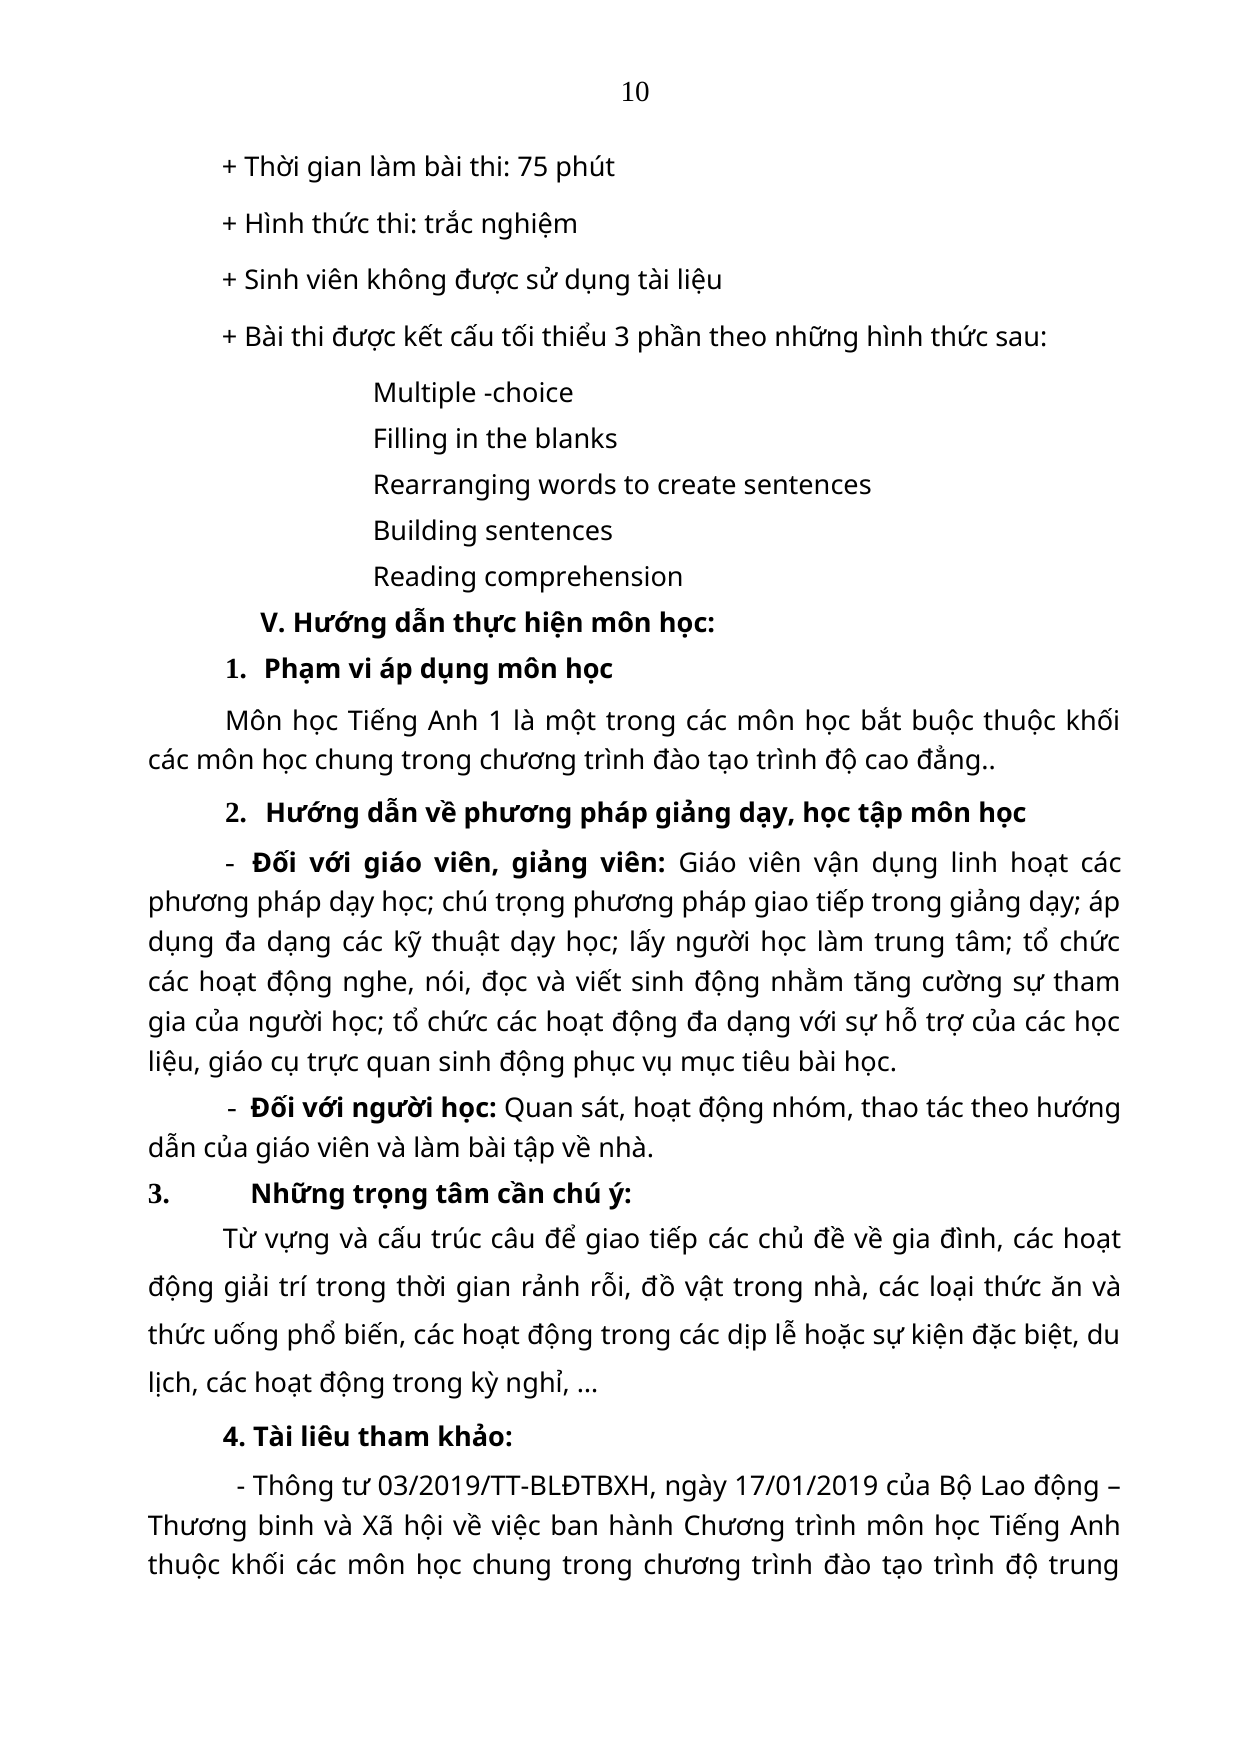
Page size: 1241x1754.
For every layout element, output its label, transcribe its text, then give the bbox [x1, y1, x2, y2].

text Filling in the blanks [148, 419, 1122, 456]
text + Hình thức thi: trắc nghiệm [148, 204, 1122, 241]
text + Sinh viên không được sử dụng tài liệu [148, 261, 1122, 297]
list Đối với người học: Quan sát, hoạt động nhóm, thao tác theo hướng dẫn của giáo viên và làm bài tập về nhà. [148, 1088, 1122, 1165]
list Những trọng tâm cần chú ý: [148, 1174, 1122, 1211]
text + Bài thi được kết cấu tối thiểu 3 phần theo những hình thức sau: [148, 317, 1122, 354]
text Multiple -choice [148, 373, 1122, 410]
text Từ vựng và cấu trúc câu để giao tiếp các chủ đề về gia đình, các hoạt động giải trí trong thời gian rảnh rỗi, đồ vật trong nhà, các loại thức ăn và thức uống phổ biến, các hoạt động trong các dịp lễ hoặc sự kiện đặc biệt, du lịch, các hoạt động trong kỳ nghỉ, … [148, 1219, 1122, 1400]
list Phạm vi áp dụng môn học [148, 650, 1122, 687]
text + Thời gian làm bài thi: 75 phút [148, 148, 1122, 184]
text Reading comprehension [148, 558, 1122, 594]
text V. Hướng dẫn thực hiện môn học: [148, 604, 1122, 641]
text Môn học Tiếng Anh 1 là một trong các môn học bắt buộc thuộc khối các môn học chung trong chương trình đào tạo trình độ cao đẳng.. [148, 701, 1122, 778]
text 4. Tài liêu tham khảo: [148, 1417, 1122, 1454]
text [148, 1466, 1122, 1583]
list Đối với giáo viên, giảng viên: Giáo viên vận dụng linh hoạt các phương pháp dạy học; chú trọng phương pháp giao tiếp trong giảng dạy; áp dụng đa dạng các kỹ thuật dạy học; lấy người học làm trung tâm; tổ chức các hoạt động nghe, nói, đọc và viết sinh động nhằm tăng cường sự tham gia của người học; tổ chức các hoạt động đa dạng với sự hỗ trợ của các học liệu, giáo cụ trực quan sinh động phục vụ mục tiêu bài học. [148, 843, 1122, 1079]
list Hướng dẫn về phương pháp giảng dạy, học tập môn học [148, 793, 1122, 830]
text Rearranging words to create sentences [148, 466, 1122, 502]
text Building sentences [148, 512, 1122, 548]
